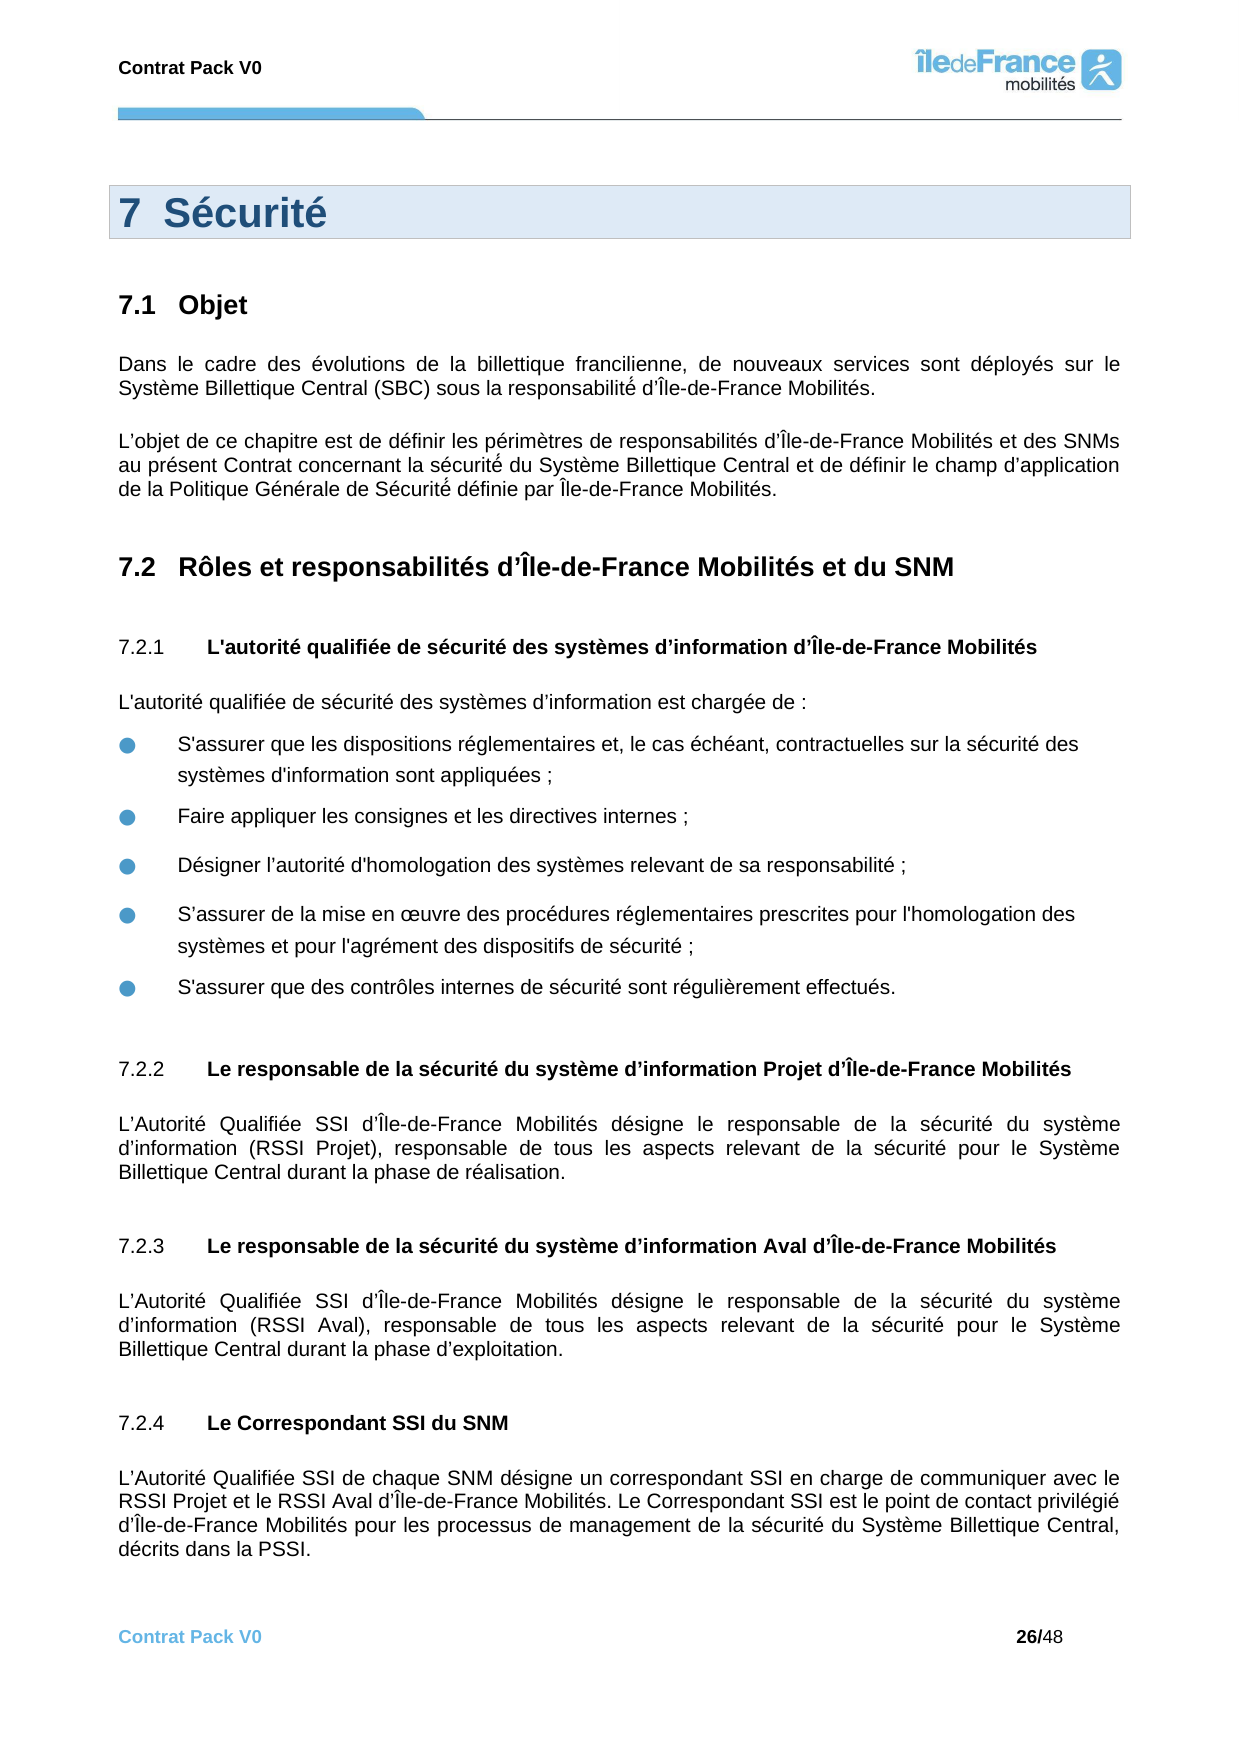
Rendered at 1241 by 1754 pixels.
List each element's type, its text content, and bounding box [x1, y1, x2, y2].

subtitle L'autorité qualifiée de sécurité des systèmes d’information d’Île-de-France Mobilités [118, 635, 1122, 659]
subtitle Sécurité [110, 186, 1130, 238]
text S'assurer que des contrôles internes de sécurité sont régulièrement effectués. [118, 964, 1122, 1007]
subtitle Le responsable de la sécurité du système d’information Projet d’Île-de-France Mobilités [118, 1057, 1122, 1081]
text L’Autorité Qualifiée SSI de chaque SNM désigne un correspondant SSI en charge de communiquer avec le RSSI Projet et le RSSI Aval d’Île-de-France Mobilités. Le Correspondant SSI est le point de contact privilégié d’Île-de-France Mobilités pour les processus de management de la sécurité du Système Billettique Central, décrits dans la PSSI. [118, 1465, 1122, 1561]
subtitle Objet [118, 289, 1122, 321]
text Faire appliquer les consignes et les directives internes ; [118, 793, 1122, 836]
text L’objet de ce chapitre est de définir les périmètres de responsabilités d’Île-de-France Mobilités et des SNMs au présent Contrat concernant la sécurité́ du Système Billettique Central et de définir le champ d’application de la Politique Générale de Sécurité́ définie par Île-de-France Mobilités. [118, 429, 1122, 501]
text S’assurer de la mise en œuvre des procédures réglementaires prescrites pour l'homologation des systèmes et pour l'agrément des dispositifs de sécurité ; [118, 891, 1122, 958]
subtitle Rôles et responsabilités d’Île-de-France Mobilités et du SNM [118, 551, 1122, 582]
text Désigner l’autorité d'homologation des systèmes relevant de sa responsabilité ; [118, 842, 1122, 885]
picture [0, 0, 1239, 121]
text L’Autorité Qualifiée SSI d’Île-de-France Mobilités désigne le responsable de la sécurité du système d’information (RSSI Aval), responsable de tous les aspects relevant de la sécurité pour le Système Billettique Central durant la phase d’exploitation. [118, 1288, 1122, 1360]
subtitle Le responsable de la sécurité du système d’information Aval d’Île-de-France Mobilités [118, 1233, 1122, 1257]
subtitle Le Correspondant SSI du SNM [118, 1410, 1122, 1434]
list L'autorité qualifiée de sécurité des systèmes d’information est chargée de : [118, 690, 1122, 714]
text S'assurer que les dispositions réglementaires et, le cas échéant, contractuelles sur la sécurité des systèmes d'information sont appliquées ; [118, 720, 1122, 787]
text Dans le cadre des évolutions de la billettique francilienne, de nouveaux services sont déployés sur le Système Billettique Central (SBC) sous la responsabilité́ d’Île-de-France Mobilités. [118, 352, 1122, 400]
text L’Autorité Qualifiée SSI d’Île-de-France Mobilités désigne le responsable de la sécurité du système d’information (RSSI Projet), responsable de tous les aspects relevant de la sécurité pour le Système Billettique Central durant la phase de réalisation. [118, 1112, 1122, 1183]
